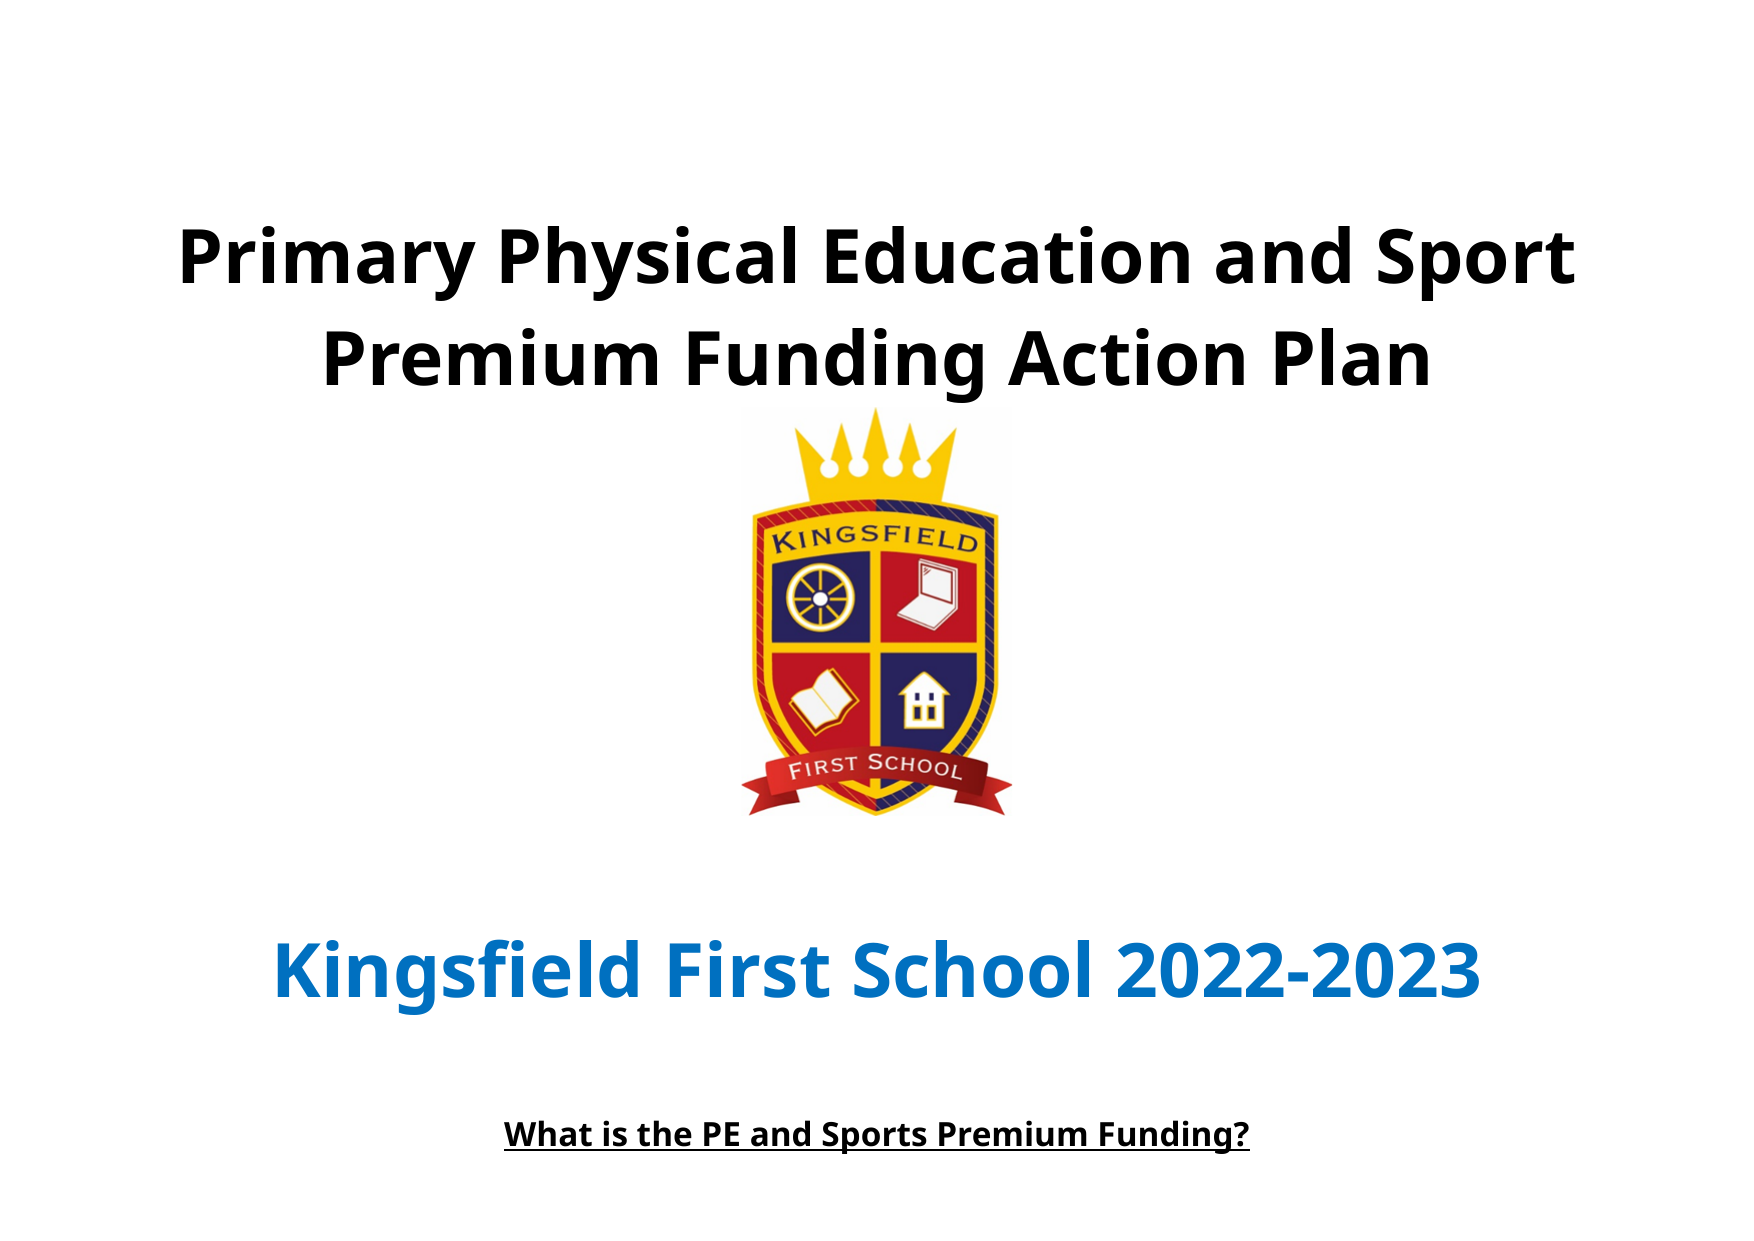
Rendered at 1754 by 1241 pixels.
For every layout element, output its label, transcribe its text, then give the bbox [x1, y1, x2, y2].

text Kingsfield First School 2022-2023 [150, 918, 1604, 1020]
picture [741, 407, 1013, 816]
text What is the PE and Sports Premium Funding? [150, 1111, 1604, 1156]
text Primary Physical Education and Sport Premium Funding Action Plan [150, 203, 1604, 407]
